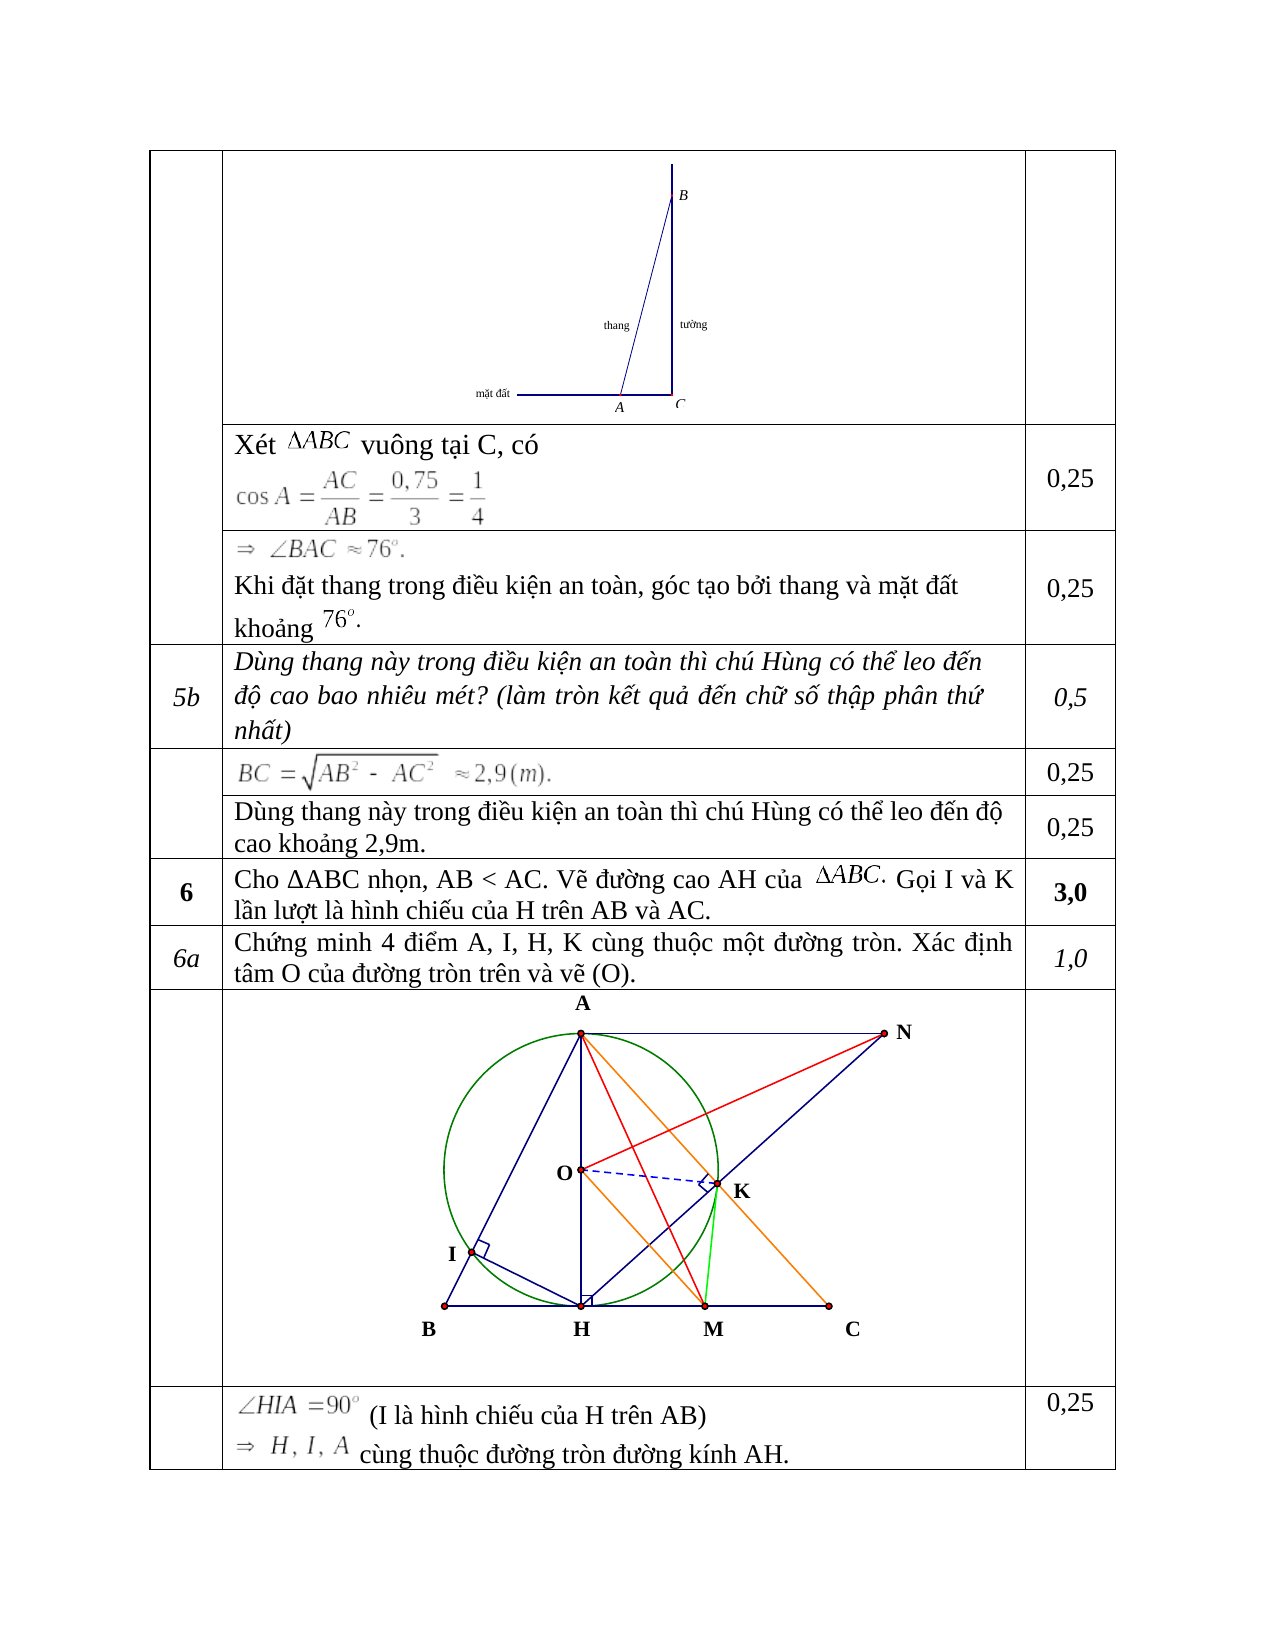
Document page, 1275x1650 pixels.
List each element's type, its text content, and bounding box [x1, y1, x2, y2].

table_cell Dùng thang này trong điều kiện an toàn thì chú Hùng có thể leo đến độ cao khoảng 2,9m. [223, 796, 1025, 858]
table_cell [151, 990, 222, 1386]
table_cell Cho ΔABC nhọn, AB < AC. Vẽ đường cao AH của Gọi I và K lần lượt là hình chiếu của H trên AB và AC. [223, 859, 1025, 925]
table_cell Xét vuông tại C, có [223, 425, 1025, 530]
table_cell [151, 151, 222, 644]
table_cell 0,25 [1026, 425, 1115, 530]
table_cell [151, 749, 222, 858]
table_cell 0,25 [1026, 531, 1115, 644]
table_cell 6 [151, 859, 222, 925]
table_cell A B H M C [223, 990, 1025, 1386]
table_cell Chứng minh 4 điểm A, I, H, K cùng thuộc một đường tròn. Xác định tâm O của đường tròn trên và vẽ (O). [223, 926, 1025, 988]
table_cell 0,25 [1026, 1387, 1115, 1469]
table_cell 5b [151, 645, 222, 748]
table_cell [1026, 990, 1115, 1386]
table_cell [223, 749, 1025, 794]
table_cell [1026, 151, 1115, 424]
table_cell Khi đặt thang trong điều kiện an toàn, góc tạo bởi thang và mặt đất khoảng [223, 531, 1025, 644]
table_cell 6a [151, 926, 222, 988]
table_cell 1,0 [1026, 926, 1115, 988]
table_cell 0,25 [1026, 749, 1115, 794]
table_cell 3,0 [1026, 859, 1115, 925]
table_cell [223, 151, 1025, 424]
table_cell [151, 1387, 222, 1469]
table_cell 0,5 [1026, 645, 1115, 748]
table_cell Dùng thang này trong điều kiện an toàn thì chú Hùng có thể leo đến độ cao bao nhiêu mét? (làm tròn kết quả đến chữ số thập phân thứ nhất) [223, 645, 1025, 748]
table_cell (I là hình chiếu của H trên AB) cùng thuộc đường tròn đường kính AH. [223, 1387, 1025, 1469]
table_cell 0,25 [1026, 796, 1115, 858]
